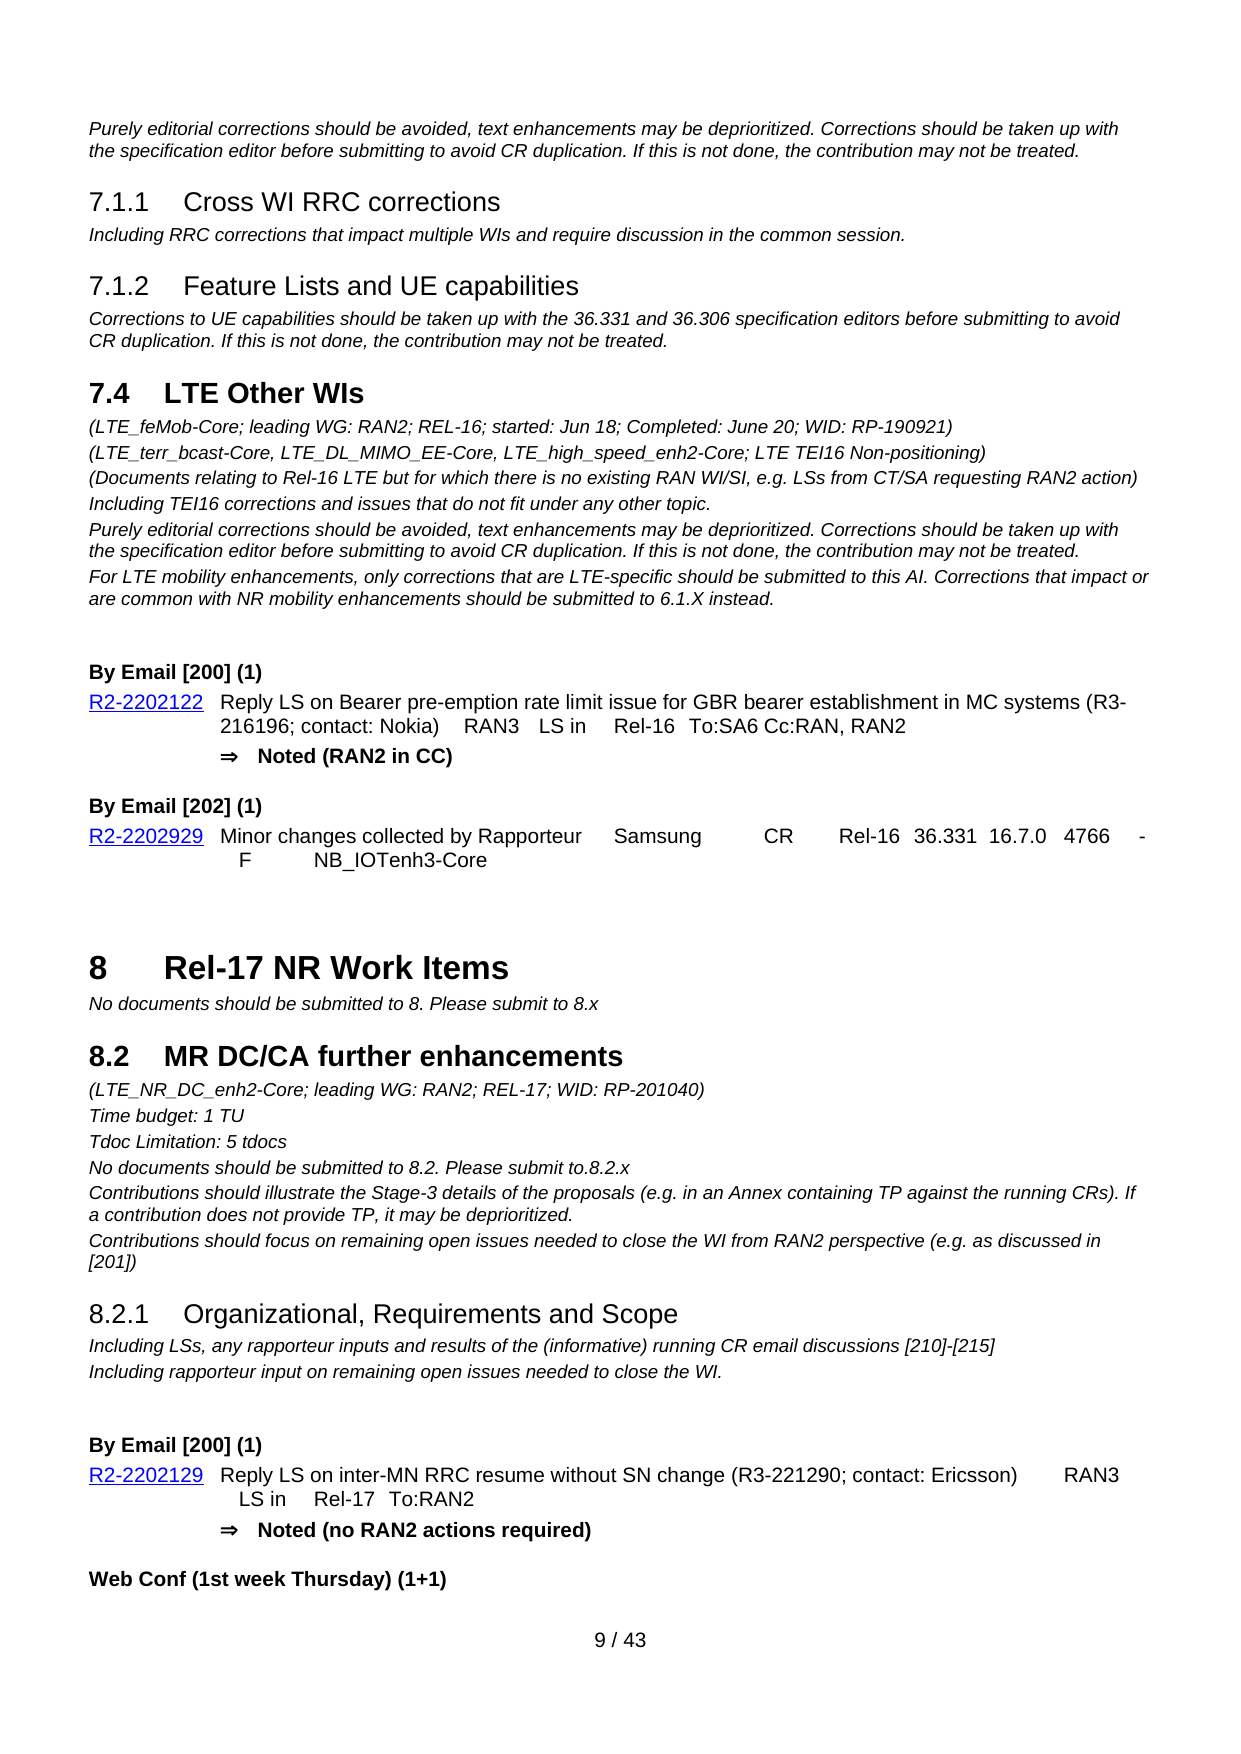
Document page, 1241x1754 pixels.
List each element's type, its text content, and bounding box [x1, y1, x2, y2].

text (LTE_feMob-Core; leading WG: RAN2; REL-16; started: Jun 18; Completed: June 20; WID: RP-190921) [89, 416, 1152, 437]
text Noted (no RAN2 actions required) [220, 1517, 1152, 1542]
text By Email [200] (1) [89, 660, 1152, 684]
text No documents should be submitted to 8. Please submit to 8.x [89, 993, 1152, 1014]
text Including RRC corrections that impact multiple WIs and require discussion in the common session. [89, 224, 1152, 245]
text Corrections to UE capabilities should be taken up with the 36.331 and 36.306 specification editors before submitting to avoid CR duplication. If this is not done, the contribution may not be treated. [89, 308, 1152, 351]
title R2-2202929 Minor changes collected by Rapporteur Samsung CR Rel-16 36.331 16.7.0 4766 - F NB_IOTenh3-Core [89, 824, 1152, 872]
text Contributions should focus on remaining open issues needed to close the WI from RAN2 perspective (e.g. as discussed in [201]) [89, 1229, 1152, 1273]
text (Documents relating to Rel-16 LTE but for which there is no existing RAN WI/SI, e.g. LSs from CT/SA requesting RAN2 action) [89, 467, 1152, 489]
text Purely editorial corrections should be avoided, text enhancements may be deprioritized. Corrections should be taken up with the specification editor before submitting to avoid CR duplication. If this is not done, the contribution may not be treated. [89, 519, 1152, 562]
text No documents should be submitted to 8.2. Please submit to.8.2.x [89, 1156, 1152, 1178]
text Tdoc Limitation: 5 tdocs [89, 1131, 1152, 1152]
text For LTE mobility enhancements, only corrections that are LTE-specific should be submitted to this AI. Corrections that impact or are common with NR mobility enhancements should be submitted to 6.1.X instead. [89, 566, 1152, 609]
text Noted (RAN2 in CC) [220, 744, 1152, 769]
subtitle 7.4 LTE Other WIs [89, 376, 1152, 409]
text By Email [202] (1) [89, 794, 1152, 818]
subtitle 7.1.1 Cross WI RRC corrections [89, 186, 1152, 217]
text (LTE_NR_DC_enh2-Core; leading WG: RAN2; REL-17; WID: RP-201040) [89, 1079, 1152, 1101]
subtitle 8 Rel-17 NR Work Items [89, 948, 1152, 987]
text Contributions should illustrate the Stage-3 details of the proposals (e.g. in an Annex containing TP against the running CRs). If a contribution does not provide TP, it may be deprioritized. [89, 1182, 1152, 1225]
title R2-2202122 Reply LS on Bearer pre-emption rate limit issue for GBR bearer establishment in MC systems (R3-216196; contact: Nokia) RAN3 LS in Rel-16 To:SA6 Cc:RAN, RAN2 [89, 690, 1152, 738]
text Time budget: 1 TU [89, 1105, 1152, 1127]
text Web Conf (1st week Thursday) (1+1) [89, 1567, 1152, 1591]
text (LTE_terr_bcast-Core, LTE_DL_MIMO_EE-Core, LTE_high_speed_enh2-Core; LTE TEI16 Non-positioning) [89, 441, 1152, 463]
title R2-2202129 Reply LS on inter-MN RRC resume without SN change (R3-221290; contact: Ericsson) RAN3 LS in Rel-17 To:RAN2 [89, 1463, 1152, 1511]
text Including rapporteur input on remaining open issues needed to close the WI. [89, 1361, 1152, 1382]
text Including LSs, any rapporteur inputs and results of the (informative) running CR email discussions [210]-[215] [89, 1335, 1152, 1357]
subtitle 8.2 MR DC/CA further enhancements [89, 1039, 1152, 1073]
text By Email [200] (1) [89, 1433, 1152, 1457]
subtitle 7.1.2 Feature Lists and UE capabilities [89, 270, 1152, 302]
text Purely editorial corrections should be avoided, text enhancements may be deprioritized. Corrections should be taken up with the specification editor before submitting to avoid CR duplication. If this is not done, the contribution may not be treated. [89, 118, 1152, 161]
subtitle 8.2.1 Organizational, Requirements and Scope [89, 1298, 1152, 1329]
text Including TEI16 corrections and issues that do not fit under any other topic. [89, 493, 1152, 514]
